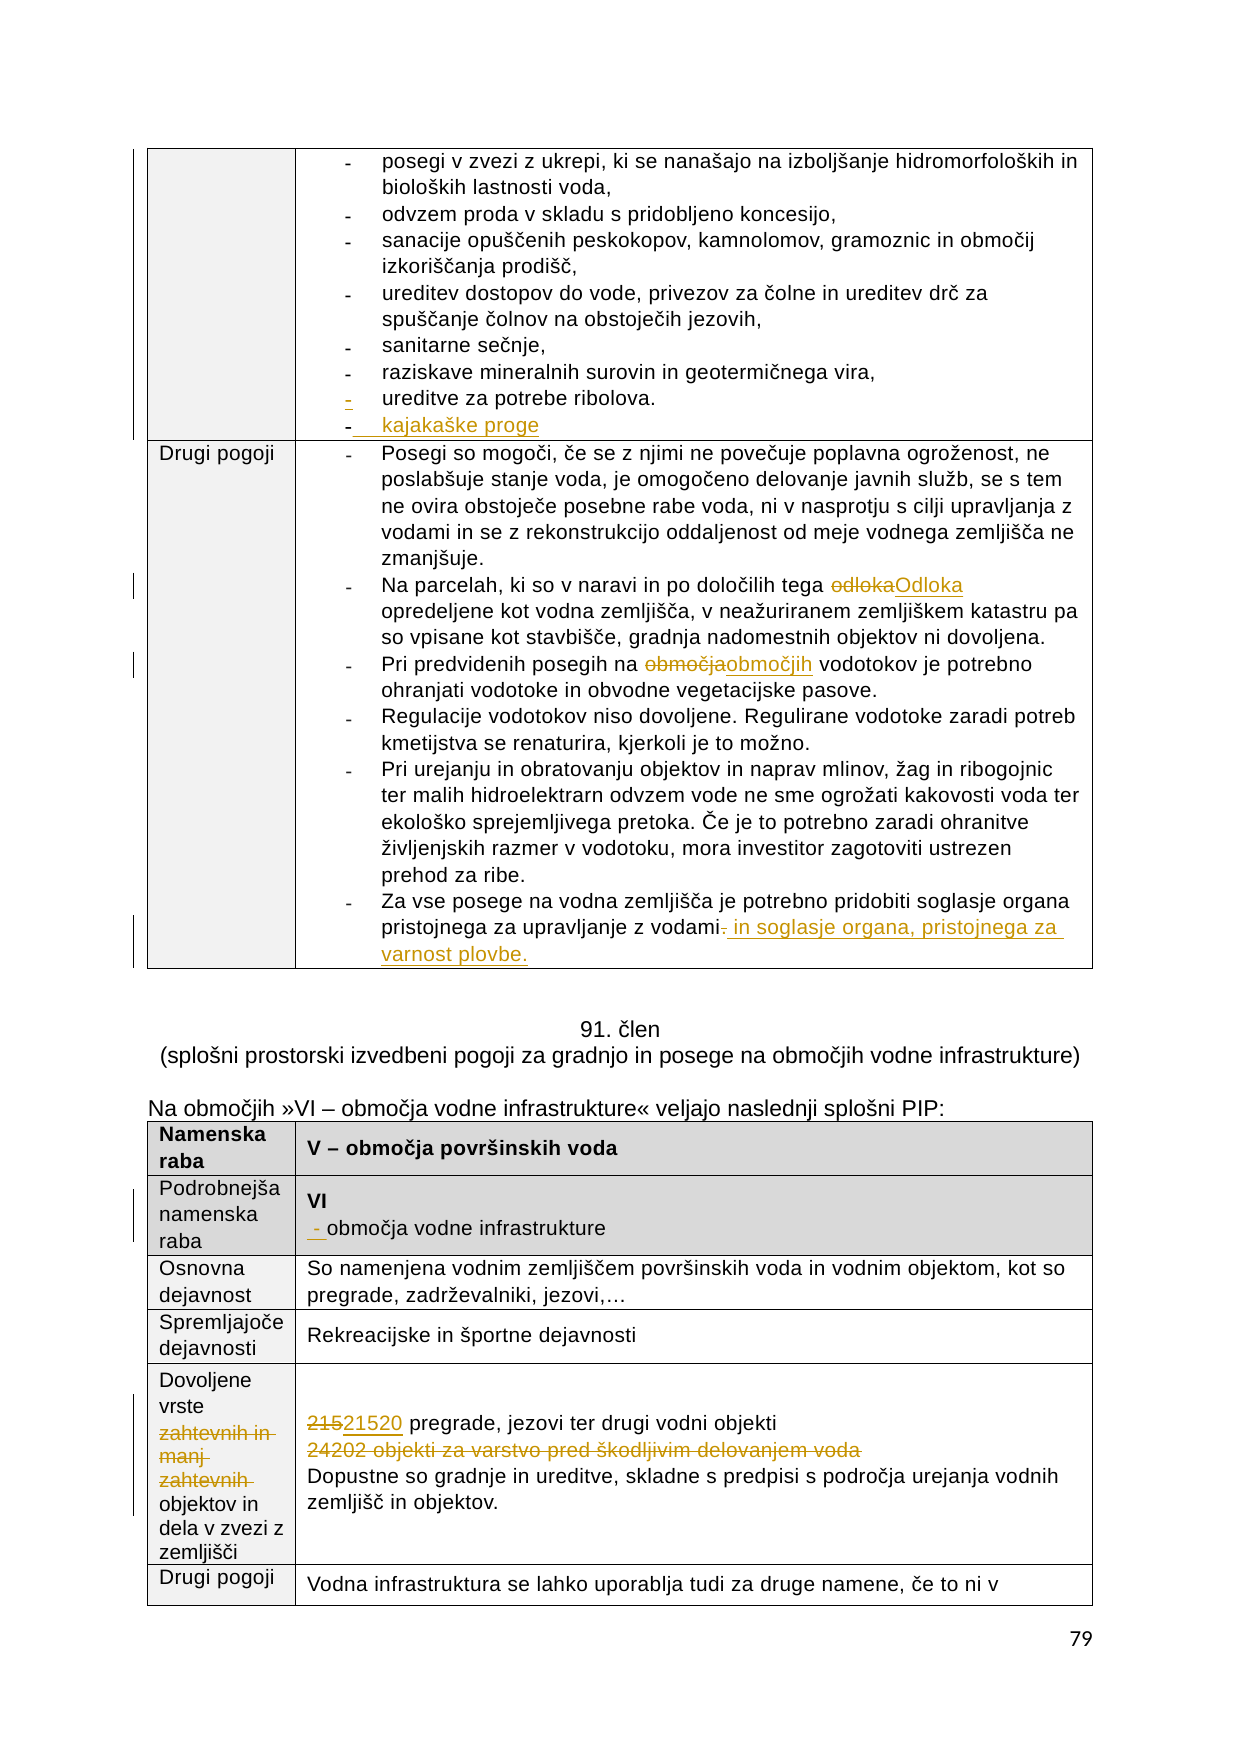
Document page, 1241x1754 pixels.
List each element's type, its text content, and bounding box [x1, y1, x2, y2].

table_cell Podrobnejša namenska raba [148, 1176, 295, 1255]
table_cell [296, 149, 1092, 440]
table_cell Osnovna dejavnost [148, 1256, 295, 1309]
table_cell pregrade, jezovi ter drugi vodni objekti Dopustne so gradnje in ureditve, skladne s predpisi s področja urejanja vodnih zemljišč in objektov. [296, 1364, 1092, 1564]
text Na območjih »VI – območja vodne infrastrukture« veljajo naslednji splošni PIP: [148, 1095, 1092, 1121]
table_cell VI območja vodne infrastrukture [296, 1176, 1092, 1255]
table_header Namenska raba [148, 1122, 295, 1175]
table_cell Posegi so mogoči, če se z njimi ne povečuje poplavna ogroženost, ne poslabšuje stanje voda, je omogočeno delovanje javnih služb, se s tem ne ovira obstoječe posebne rabe voda, ni v nasprotju s cilji upravljanja z vodami in se z rekonstrukcijo oddaljenost od meje vodnega zemljišča ne zmanjšuje. Na parcelah, ki so v naravi in po določilih tega opredeljene kot vodna zemljišča, v neažuriranem zemljiškem katastru pa so vpisane kot stavbišče, gradnja nadomestnih objektov ni dovoljena. Pri predvidenih posegih na vodotokov je potrebno ohranjati vodotoke in obvodne vegetacijske pasove. Regulacije vodotokov niso dovoljene. Regulirane vodotoke zaradi potreb kmetijstva se renaturira, kjerkoli je to možno. Pri urejanju in obratovanju objektov in naprav mlinov, žag in ribogojnic ter malih hidroelektrarn odvzem vode ne sme ogrožati kakovosti voda ter ekološko sprejemljivega pretoka. Če je to potrebno zaradi ohranitve življenjskih razmer v vodotoku, mora investitor zagotoviti ustrezen prehod za ribe. Za vse posege na vodna zemljišča je potrebno pridobiti soglasje organa pristojnega za upravljanje z vodami [296, 441, 1092, 968]
text 91. člen [148, 1016, 1092, 1042]
table_cell Drugi pogoji [148, 1565, 295, 1605]
text (splošni prostorski izvedbeni pogoji za gradnjo in posege na območjih vodne infrastrukture) [148, 1042, 1092, 1068]
table_cell So namenjena vodnim zemljiščem površinskih voda in vodnim objektom, kot so pregrade, zadrževalniki, jezovi,… [296, 1256, 1092, 1309]
table_cell Dovoljene vrste objektov in dela v zvezi z zemljišči [148, 1364, 295, 1564]
table_cell Spremljajoče dejavnosti [148, 1310, 295, 1362]
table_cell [148, 149, 295, 440]
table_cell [296, 1565, 1092, 1605]
table_cell Rekreacijske in športne dejavnosti [296, 1310, 1092, 1362]
table_cell Drugi pogoji [148, 441, 295, 968]
table_header V – območja površinskih voda [296, 1122, 1092, 1175]
